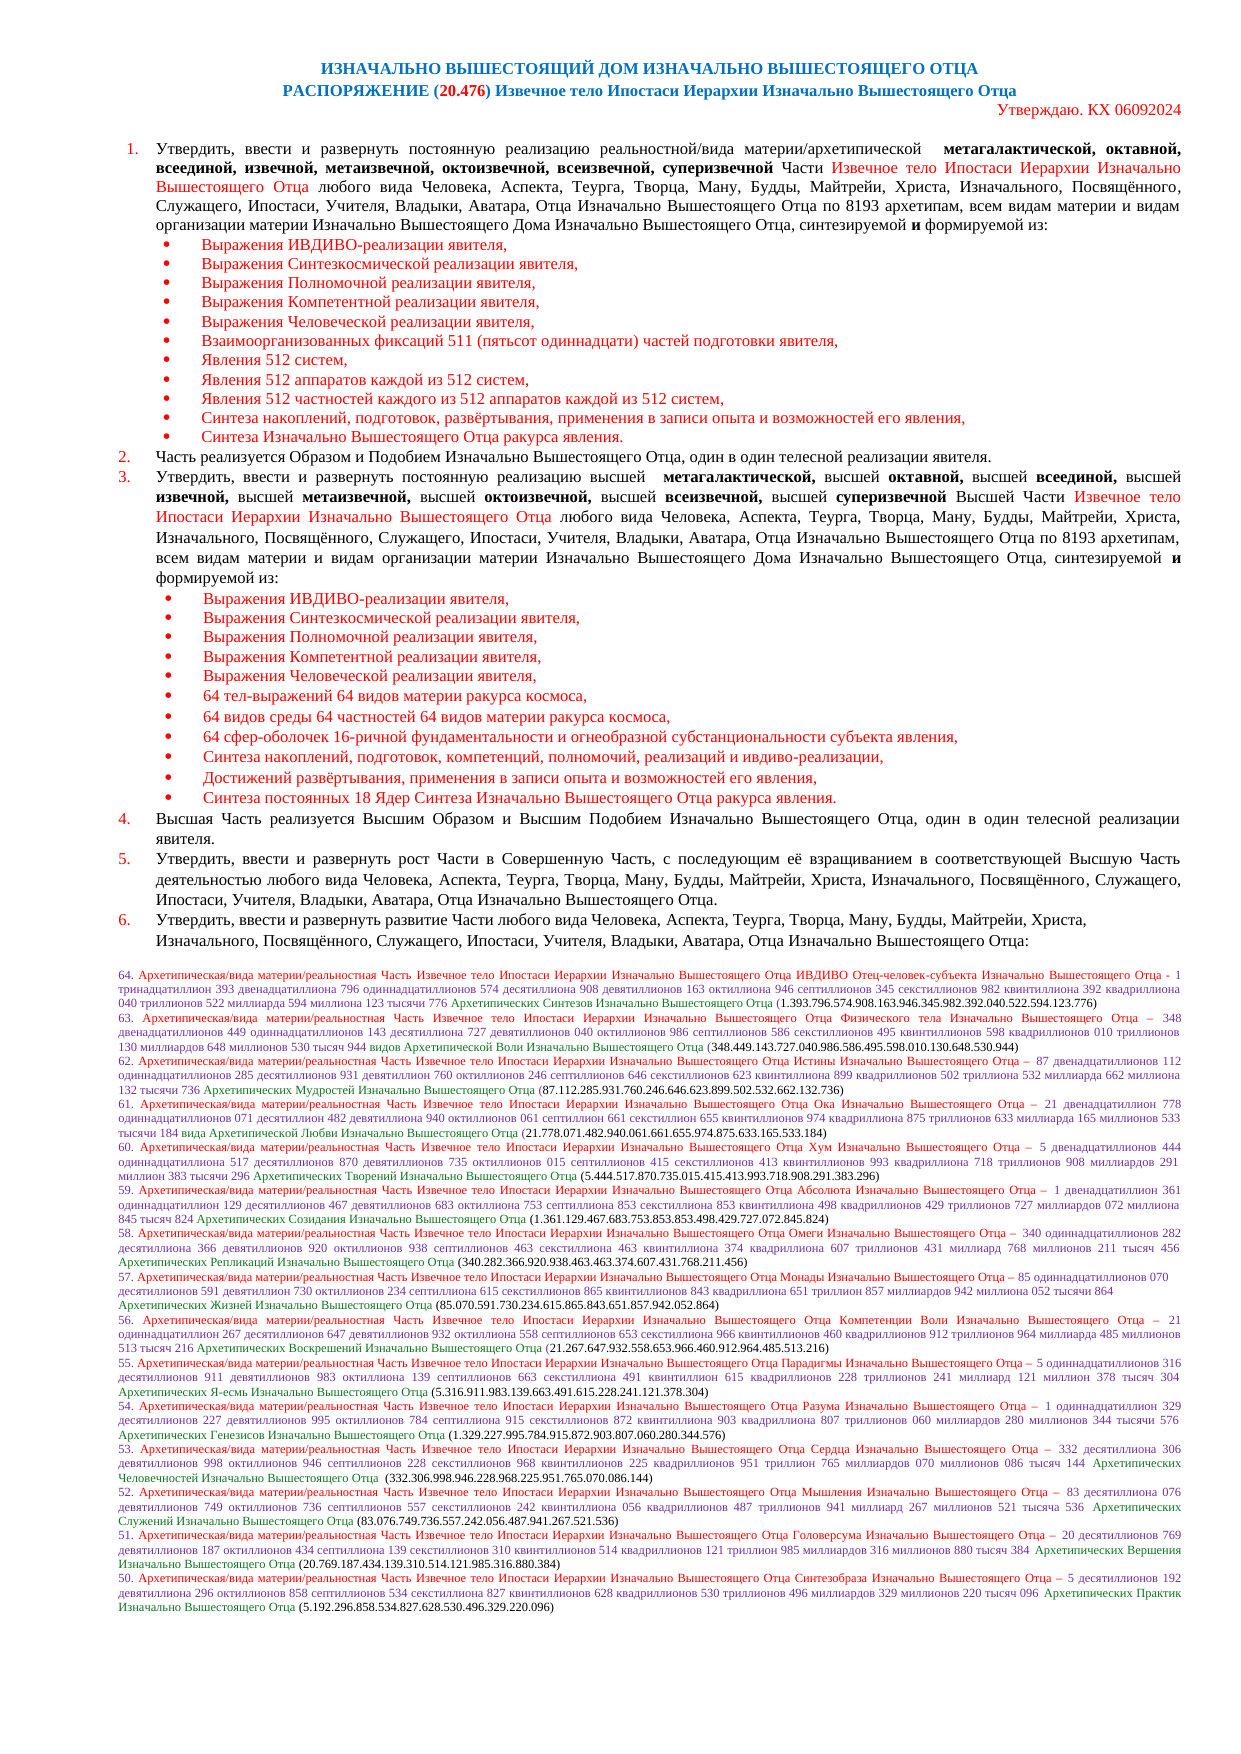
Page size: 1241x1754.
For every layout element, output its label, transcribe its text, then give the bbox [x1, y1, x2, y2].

list Синтеза Изначально Вышестоящего Отца ракурса явления. [163, 427, 1181, 446]
text 62. Архетипическая/вида материи/реальностная Часть Извечное тело Ипостаси Иерархии Изначально Вышестоящего Отца Истины Изначально Вышестоящего Отца – 87 двенадцатиллионов 112 одиннадцатиллионов 285 десятиллионов 931 девятиллион 760 октиллионов 246 септиллионов 646 секстиллионов 623 квинтиллиона 899 квадриллионов 502 триллиона 532 миллиарда 662 миллиона 132 тысячи 736 Архетипических Мудростей Изначально Вышестоящего Отца (87.112.285.931.760.246.646.623.899.502.532.662.132.736) [118, 1054, 1181, 1097]
text Утверждаю. КХ 06092024 [118, 100, 1181, 119]
text 51. Архетипическая/вида материи/реальностная Часть Извечное тело Ипостаси Иерархии Изначально Вышестоящего Отца Головерсума Изначально Вышестоящего Отца – 20 десятиллионов 769 девятиллионов 187 октиллионов 434 септиллиона 139 секстиллионов 310 квинтиллионов 514 квадриллионов 121 триллион 985 миллиардов 316 миллионов 880 тысяч 384 Архетипических Вершения Изначально Вышестоящего Отца (20.769.187.434.139.310.514.121.985.316.880.384) [118, 1528, 1181, 1571]
list Утвердить, ввести и развернуть развитие Части любого вида Человека, Аспекта, Теурга, Творца, Ману, Будды, Майтрейи, Христа, Изначального, Посвящённого, Служащего, Ипостаси, Учителя, Владыки, Аватара, Отца Изначально Вышестоящего Отца: [118, 910, 1181, 949]
list Выражения Компетентной реализации явителя, [165, 646, 1181, 666]
list Выражения Полномочной реализации явителя, [163, 273, 1181, 292]
text 50. Архетипическая/вида материи/реальностная Часть Извечное тело Ипостаси Иерархии Изначально Вышестоящего Отца Синтезобраза Изначально Вышестоящего Отца – 5 десятиллионов 192 девятиллиона 296 октиллионов 858 септиллионов 534 секстиллиона 827 квинтиллионов 628 квадриллионов 530 триллионов 496 миллиардов 329 миллионов 220 тысяч 096 Архетипических Практик Изначально Вышестоящего Отца (5.192.296.858.534.827.628.530.496.329.220.096) [118, 1571, 1181, 1614]
text 54. Архетипическая/вида материи/реальностная Часть Извечное тело Ипостаси Иерархии Изначально Вышестоящего Отца Разума Изначально Вышестоящего Отца – 1 одиннадцатиллион 329 десятиллионов 227 девятиллионов 995 октиллионов 784 септиллиона 915 секстиллионов 872 квинтиллиона 903 квадриллиона 807 триллионов 060 миллиардов 280 миллионов 344 тысячи 576 Архетипических Генезисов Изначально Вышестоящего Отца (1.329.227.995.784.915.872.903.807.060.280.344.576) [118, 1399, 1181, 1442]
text ИЗНАЧАЛЬНО ВЫШЕСТОЯЩИЙ ДОМ ИЗНАЧАЛЬНО ВЫШЕСТОЯЩЕГО ОТЦА [118, 59, 1181, 78]
list Выражения Полномочной реализации явителя, [165, 627, 1181, 646]
list Синтеза накоплений, подготовок, компетенций, полномочий, реализаций и ивдиво-реализации, [165, 747, 1181, 767]
text 59. Архетипическая/вида материи/реальностная Часть Извечное тело Ипостаси Иерархии Изначально Вышестоящего Отца Абсолюта Изначально Вышестоящего Отца – 1 двенадцатиллион 361 одиннадцатиллион 129 десятиллионов 467 девятиллионов 683 октиллиона 753 септиллиона 853 секстиллиона 853 квинтиллиона 498 квадриллионов 429 триллионов 727 миллиардов 072 миллиона 845 тысяч 824 Архетипических Созидания Изначально Вышестоящего Отца (1.361.129.467.683.753.853.853.498.429.727.072.845.824) [118, 1183, 1181, 1226]
list Выражения Человеческой реализации явителя, [165, 666, 1181, 685]
list Взаимоорганизованных фиксаций 511 (пятьсот одиннадцати) частей подготовки явителя, [163, 331, 1181, 350]
list Синтеза накоплений, подготовок, развёртывания, применения в записи опыта и возможностей его явления, [163, 408, 1181, 427]
list Утвердить, ввести и развернуть рост Части в Совершенную Часть, с последующим её взращиванием в соответствующей Высшую Часть деятельностью любого вида Человека, Аспекта, Теурга, Творца, Ману, Будды, Майтрейи, Христа, Изначального, Посвящённого, Служащего, Ипостаси, Учителя, Владыки, Аватара, Отца Изначально Вышестоящего Отца. [118, 849, 1181, 909]
list 64 видов среды 64 частностей 64 видов материи ракурса космоса, [165, 706, 1181, 726]
list Утвердить, ввести и развернуть постоянную реализацию реальностной/вида материи/архетипической метагалактической, октавной, всеединой, извечной, метаизвечной, октоизвечной, всеизвечной, суперизвечной Части Извечное тело Ипостаси Иерархии Изначально Вышестоящего Отца любого вида Человека, Аспекта, Теурга, Творца, Ману, Будды, Майтрейи, Христа, Изначального, Посвящённого, Служащего, Ипостаси, Учителя, Владыки, Аватара, Отца Изначально Вышестоящего Отца по 8193 архетипам, всем видам материи и видам организации материи Изначально Вышестоящего Дома Изначально Вышестоящего Отца, синтезируемой и формируемой из: [126, 138, 1181, 234]
text 60. Архетипическая/вида материи/реальностная Часть Извечное тело Ипостаси Иерархии Изначально Вышестоящего Отца Хум Изначально Вышестоящего Отца – 5 двенадцатиллионов 444 одиннадцатиллиона 517 десятиллионов 870 девятиллионов 735 октиллионов 015 септиллионов 415 секстиллионов 413 квинтиллионов 993 квадриллиона 718 триллионов 908 миллиардов 291 миллион 383 тысячи 296 Архетипических Творений Изначально Вышестоящего Отца (5.444.517.870.735.015.415.413.993.718.908.291.383.296) [118, 1140, 1181, 1183]
text 58. Архетипическая/вида материи/реальностная Часть Извечное тело Ипостаси Иерархии Изначально Вышестоящего Отца Омеги Изначально Вышестоящего Отца – 340 одиннадцатиллионов 282 десятиллиона 366 девятиллионов 920 октиллионов 938 септиллионов 463 секстиллиона 463 квинтиллиона 374 квадриллиона 607 триллионов 431 миллиард 768 миллионов 211 тысяч 456 Архетипических Репликаций Изначально Вышестоящего Отца (340.282.366.920.938.463.463.374.607.431.768.211.456) [118, 1226, 1181, 1269]
list 64 тел-выражений 64 видов материи ракурса космоса, [165, 686, 1181, 705]
text 64. Архетипическая/вида материи/реальностная Часть Извечное тело Ипостаси Иерархии Изначально Вышестоящего Отца ИВДИВО Отец-человек-субъекта Изначально Вышестоящего Отца - 1 тринадцатиллион 393 двенадцатиллиона 796 одиннадцатиллионов 574 десятиллиона 908 девятиллионов 163 октиллиона 946 септиллионов 345 секстиллионов 982 квинтиллиона 392 квадриллиона 040 триллионов 522 миллиарда 594 миллиона 123 тысячи 776 Архетипических Синтезов Изначально Вышестоящего Отца (1.393.796.574.908.163.946.345.982.392.040.522.594.123.776) [118, 967, 1181, 1011]
list Достижений развёртывания, применения в записи опыта и возможностей его явления, [165, 768, 1181, 787]
list Высшая Часть реализуется Высшим Образом и Высшим Подобием Изначально Вышестоящего Отца, один в один телесной реализации явителя. [118, 808, 1181, 848]
list Выражения ИВДИВО-реализации явителя, [165, 588, 1181, 608]
subtitle РАСПОРЯЖЕНИЕ (20.476) Извечное тело Ипостаси Иерархии Изначально Вышестоящего Отца [118, 81, 1181, 100]
list Часть реализуется Образом и Подобием Изначально Вышестоящего Отца, один в один телесной реализации явителя. [118, 446, 1181, 466]
text 61. Архетипическая/вида материи/реальностная Часть Извечное тело Ипостаси Иерархии Изначально Вышестоящего Отца Ока Изначально Вышестоящего Отца – 21 двенадцатиллион 778 одиннадцатиллионов 071 десятиллион 482 девятиллиона 940 октиллионов 061 септиллион 661 секстиллион 655 квинтиллионов 974 квадриллиона 875 триллионов 633 миллиарда 165 миллионов 533 тысячи 184 вида Архетипической Любви Изначально Вышестоящего Отца (21.778.071.482.940.061.661.655.974.875.633.165.533.184) [118, 1097, 1181, 1140]
text 57. Архетипическая/вида материи/реальностная Часть Извечное тело Ипостаси Иерархии Изначально Вышестоящего Отца Монады Изначально Вышестоящего Отца – 85 одиннадцатиллионов 070 десятиллионов 591 девятиллион 730 октиллионов 234 септиллиона 615 секстиллионов 865 квинтиллионов 843 квадриллиона 651 триллион 857 миллиардов 942 миллиона 052 тысячи 864 Архетипических Жизней Изначально Вышестоящего Отца (85.070.591.730.234.615.865.843.651.857.942.052.864) [118, 1269, 1181, 1312]
list Выражения Синтезкосмической реализации явителя, [163, 254, 1181, 273]
list Выражения ИВДИВО-реализации явителя, [163, 234, 1181, 254]
list Выражения Человеческой реализации явителя, [163, 311, 1181, 331]
text 56. Архетипическая/вида материи/реальностная Часть Извечное тело Ипостаси Иерархии Изначально Вышестоящего Отца Компетенции Воли Изначально Вышестоящего Отца – 21 одиннадцатиллион 267 десятиллионов 647 девятиллионов 932 октиллиона 558 септиллионов 653 секстиллиона 966 квинтиллионов 460 квадриллионов 912 триллионов 964 миллиарда 485 миллионов 513 тысяч 216 Архетипических Воскрешений Изначально Вышестоящего Отца (21.267.647.932.558.653.966.460.912.964.485.513.216) [118, 1312, 1181, 1356]
list 64 сфер-оболочек 16-ричной фундаментальности и огнеобразной субстанциональности субъекта явления, [165, 727, 1181, 746]
text 52. Архетипическая/вида материи/реальностная Часть Извечное тело Ипостаси Иерархии Изначально Вышестоящего Отца Мышления Изначально Вышестоящего Отца – 83 десятиллиона 076 девятиллионов 749 октиллионов 736 септиллионов 557 секстиллионов 242 квинтиллиона 056 квадриллионов 487 триллионов 941 миллиард 267 миллионов 521 тысяча 536 Архетипических Служений Изначально Вышестоящего Отца (83.076.749.736.557.242.056.487.941.267.521.536) [118, 1485, 1181, 1528]
list Выражения Синтезкосмической реализации явителя, [165, 608, 1181, 627]
list Явления 512 частностей каждого из 512 аппаратов каждой из 512 систем, [163, 388, 1181, 408]
text 55. Архетипическая/вида материи/реальностная Часть Извечное тело Ипостаси Иерархии Изначально Вышестоящего Отца Парадигмы Изначально Вышестоящего Отца – 5 одиннадцатиллионов 316 десятиллионов 911 девятиллионов 983 октиллиона 139 септиллионов 663 секстиллиона 491 квинтиллион 615 квадриллионов 228 триллионов 241 миллиард 121 миллион 378 тысяч 304 Архетипических Я-есмь Изначально Вышестоящего Отца (5.316.911.983.139.663.491.615.228.241.121.378.304) [118, 1356, 1181, 1399]
list Явления 512 аппаратов каждой из 512 систем, [163, 369, 1181, 388]
list Утвердить, ввести и развернуть постоянную реализацию высшей метагалактической, высшей октавной, высшей всеединой, высшей извечной, высшей метаизвечной, высшей октоизвечной, высшей всеизвечной, высшей суперизвечной Высшей Части Извечное тело Ипостаси Иерархии Изначально Вышестоящего Отца любого вида Человека, Аспекта, Теурга, Творца, Ману, Будды, Майтрейи, Христа, Изначального, Посвящённого, Служащего, Ипостаси, Учителя, Владыки, Аватара, Отца Изначально Вышестоящего Отца по 8193 архетипам, всем видам материи и видам организации материи Изначально Вышестоящего Дома Изначально Вышестоящего Отца, синтезируемой и формируемой из: [118, 467, 1181, 587]
list Явления 512 систем, [163, 350, 1181, 369]
list Синтеза постоянных 18 Ядер Синтеза Изначально Вышестоящего Отца ракурса явления. [165, 788, 1181, 807]
list Выражения Компетентной реализации явителя, [163, 292, 1181, 311]
text 63. Архетипическая/вида материи/реальностная Часть Извечное тело Ипостаси Иерархии Изначально Вышестоящего Отца Физического тела Изначально Вышестоящего Отца – 348 двенадцатиллионов 449 одиннадцатиллионов 143 десятиллиона 727 девятиллионов 040 октиллионов 986 септиллионов 586 секстиллионов 495 квинтиллионов 598 квадриллионов 010 триллионов 130 миллиардов 648 миллионов 530 тысяч 944 видов Архетипической Воли Изначально Вышестоящего Отца (348.449.143.727.040.986.586.495.598.010.130.648.530.944) [118, 1011, 1181, 1054]
text 53. Архетипическая/вида материи/реальностная Часть Извечное тело Ипостаси Иерархии Изначально Вышестоящего Отца Сердца Изначально Вышестоящего Отца – 332 десятиллиона 306 девятиллионов 998 октиллионов 946 септиллионов 228 секстиллионов 968 квинтиллионов 225 квадриллионов 951 триллион 765 миллиардов 070 миллионов 086 тысяч 144 Архетипических Человечностей Изначально Вышестоящего Отца (332.306.998.946.228.968.225.951.765.070.086.144) [118, 1442, 1181, 1485]
